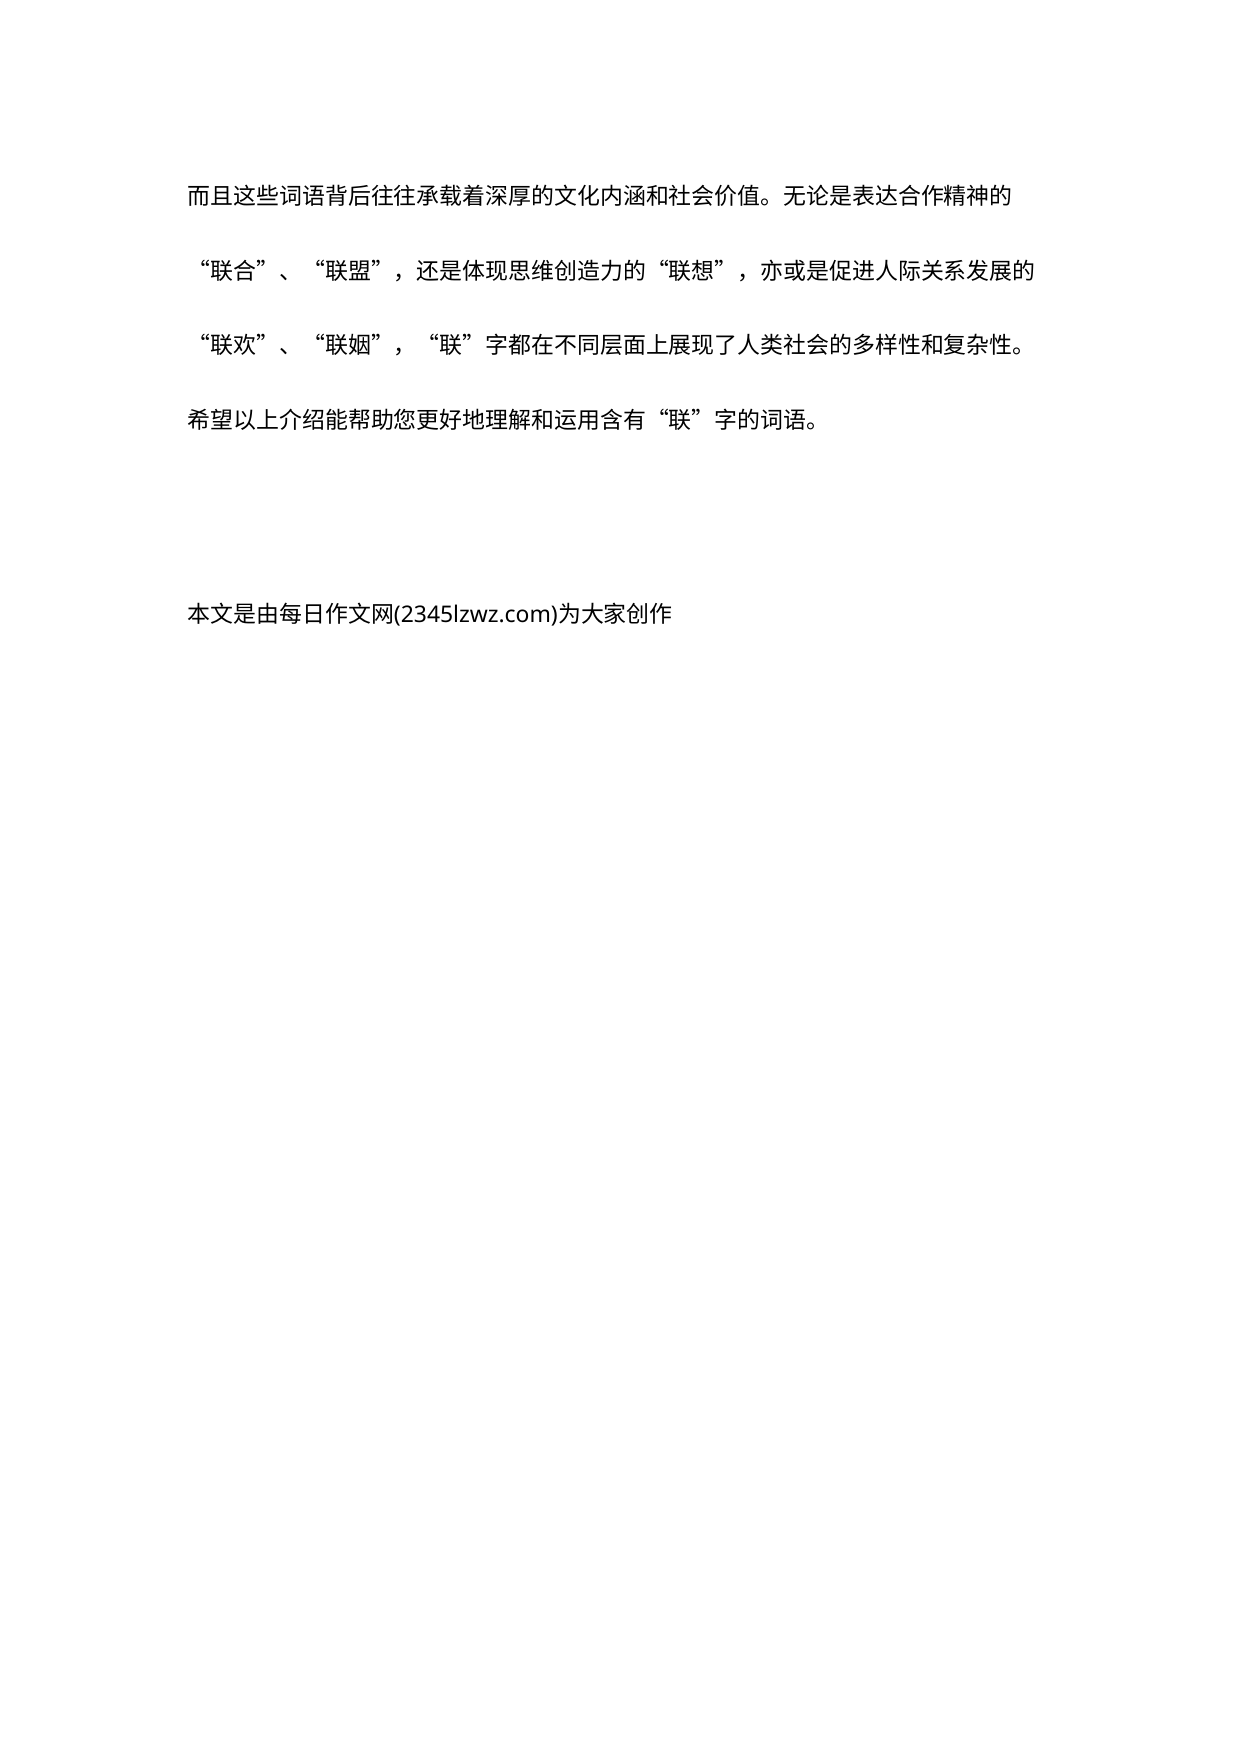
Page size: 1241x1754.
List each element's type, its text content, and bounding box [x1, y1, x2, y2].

text 本文是由每日作文网(2345lzwz.com)为大家创作 [187, 580, 1053, 645]
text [187, 162, 1053, 451]
